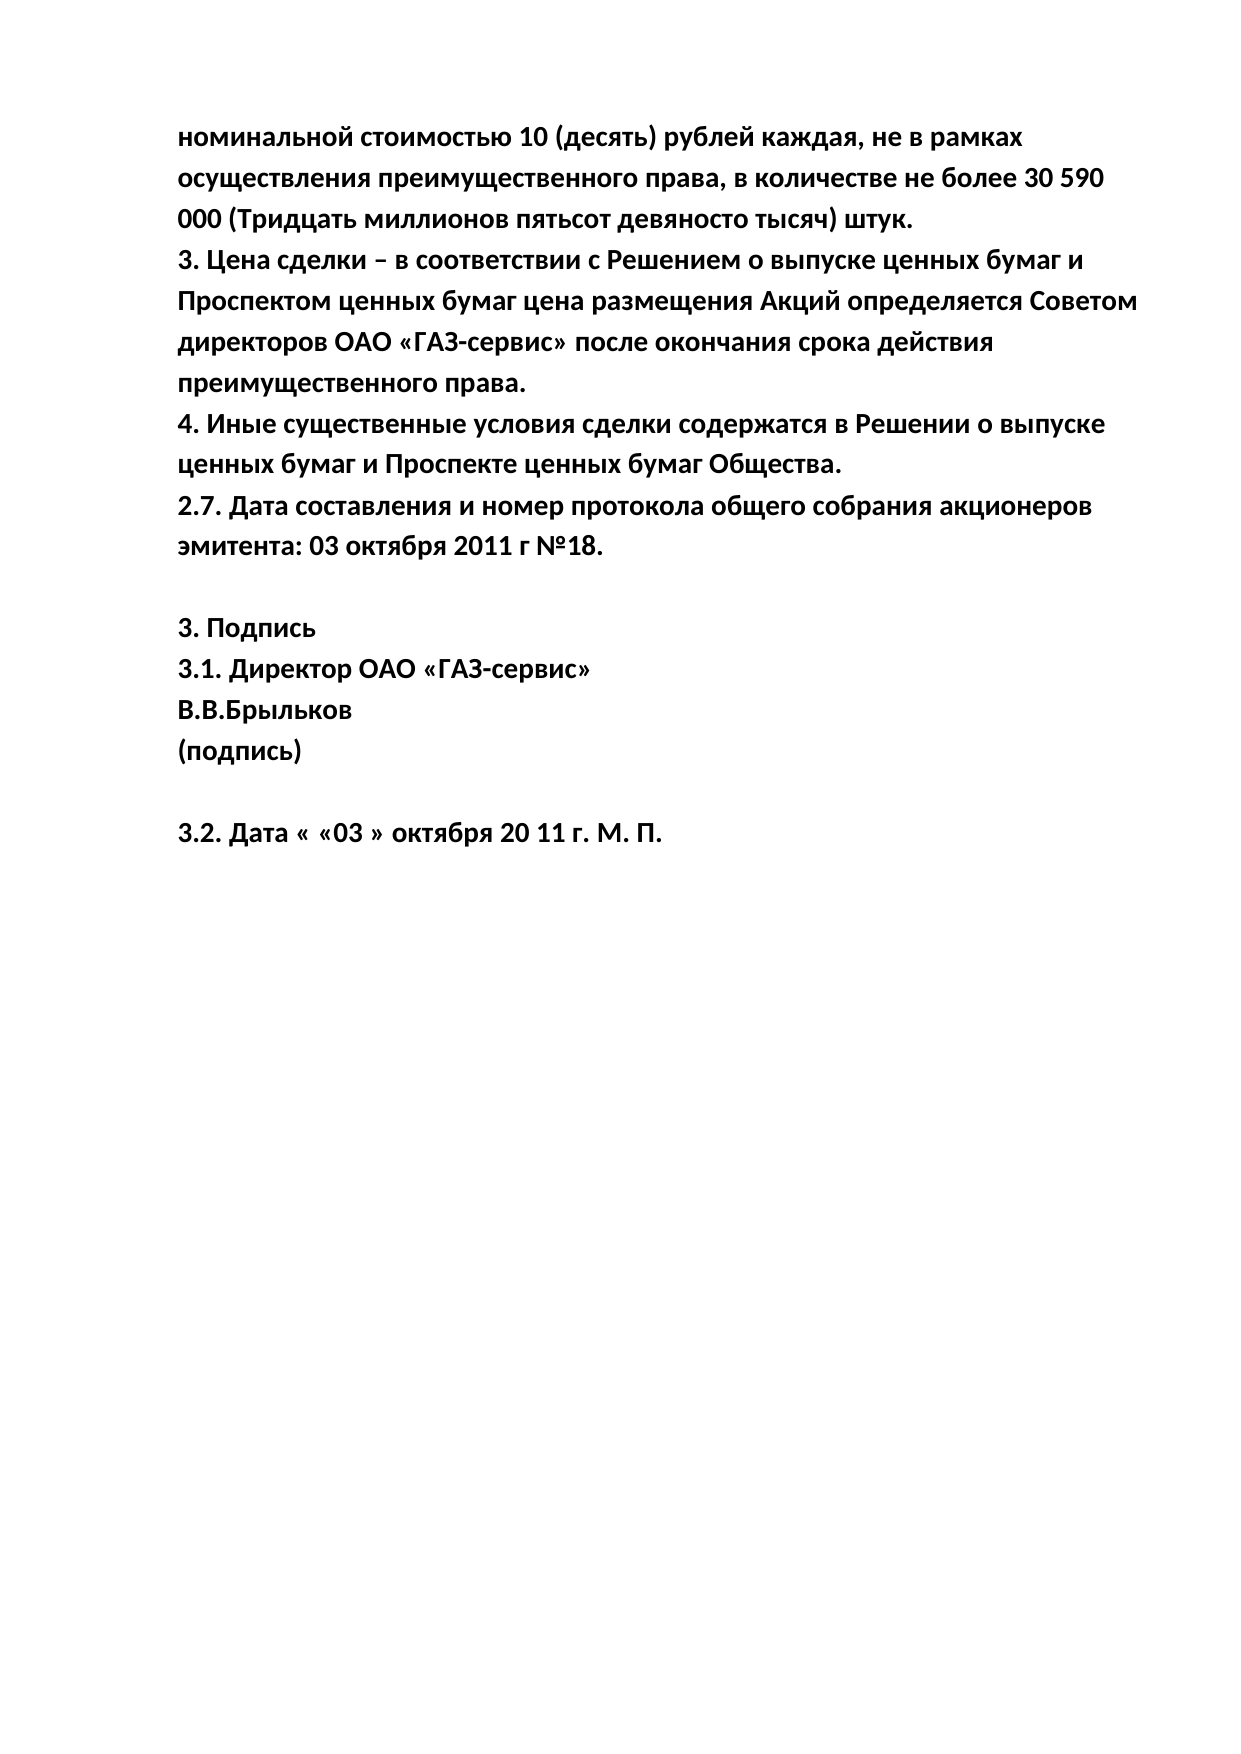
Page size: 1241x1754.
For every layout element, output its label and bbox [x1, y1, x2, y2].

text [177, 118, 1152, 923]
